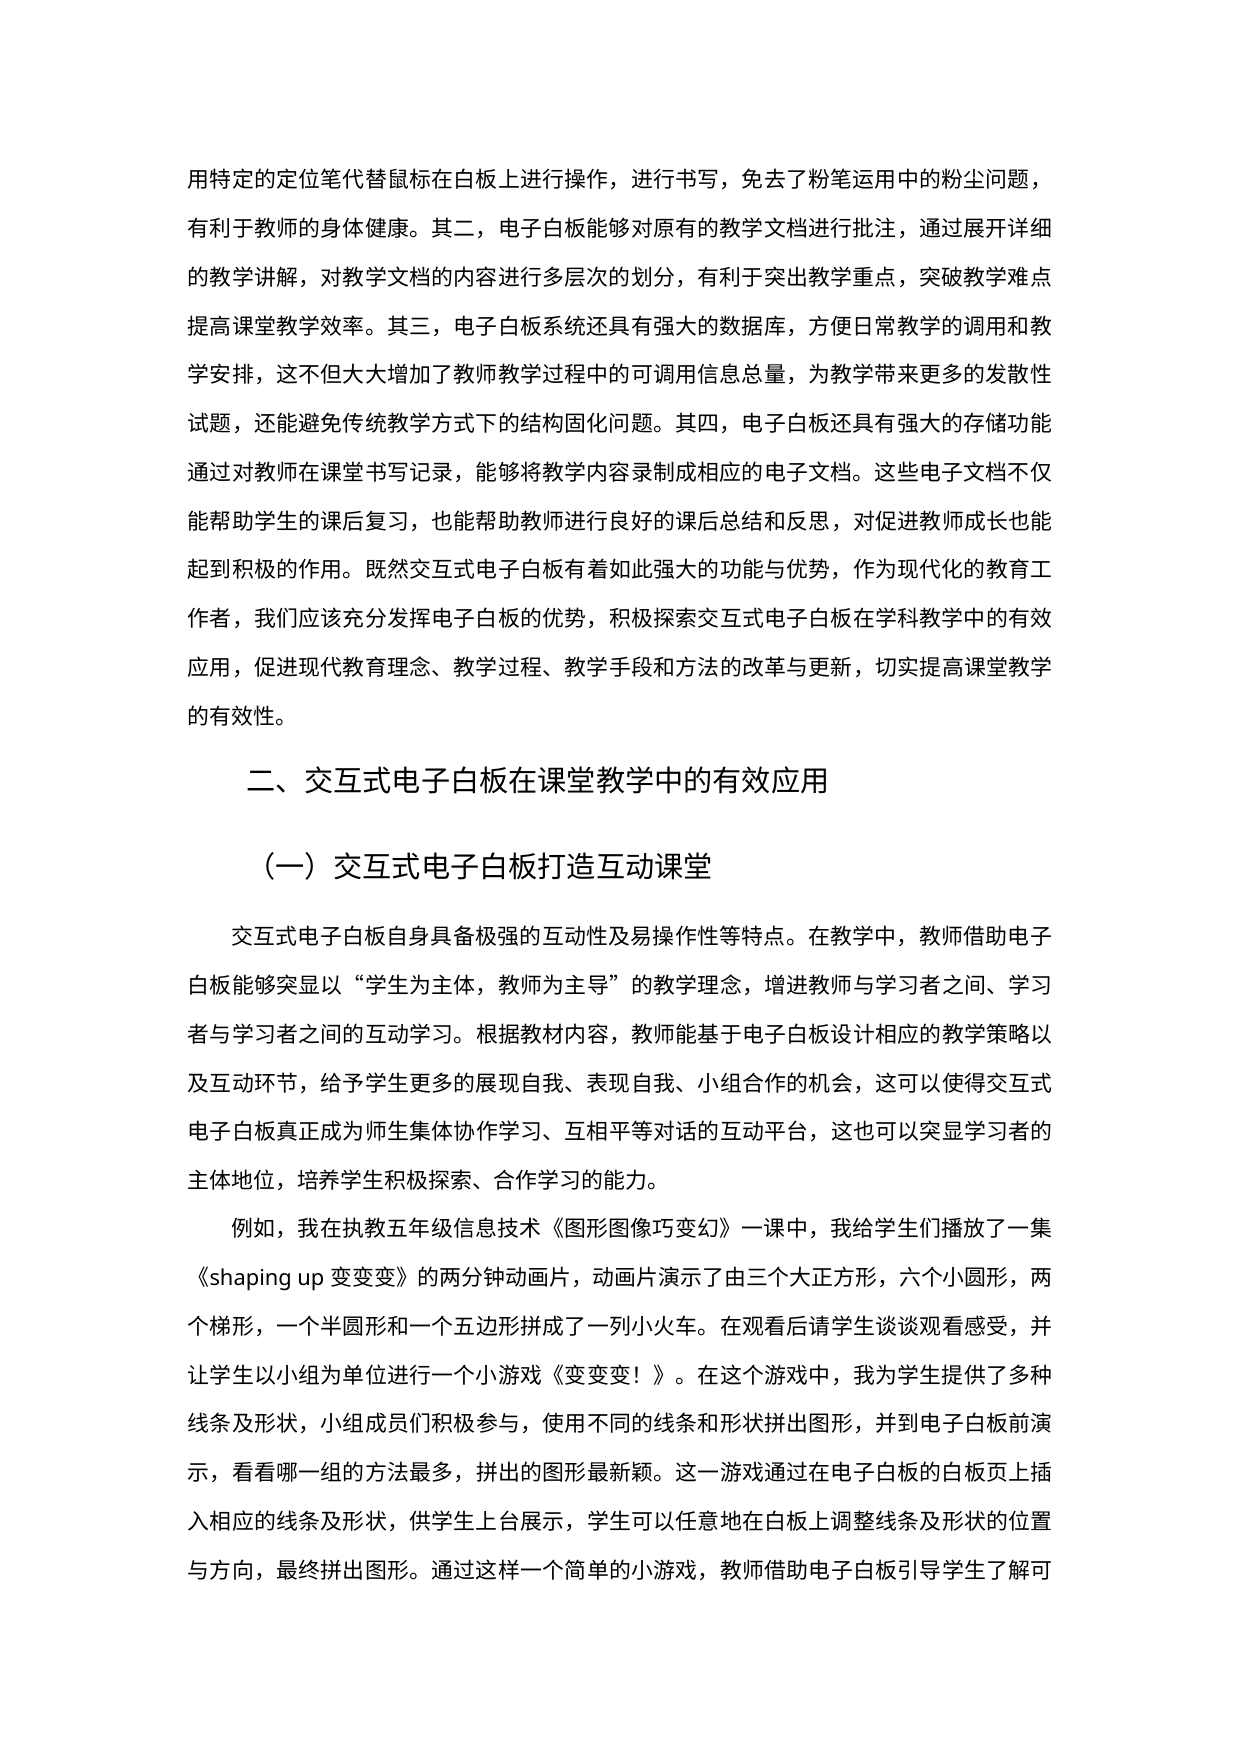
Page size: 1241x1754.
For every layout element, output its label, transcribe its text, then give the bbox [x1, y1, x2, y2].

text 交互式电子白板自身具备极强的互动性及易操作性等特点。在教学中，教师借助电子白板能够突显以“学生为主体，教师为主导”的教学理念，增进教师与学习者之间、学习者与学习者之间的互动学习。根据教材内容，教师能基于电子白板设计相应的教学策略以及互动环节，给予学生更多的展现自我、表现自我、小组合作的机会，这可以使得交互式电子白板真正成为师生集体协作学习、互相平等对话的互动平台，这也可以突显学习者的主体地位，培养学生积极探索、合作学习的能力。 [187, 919, 1053, 1195]
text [187, 1211, 1053, 1585]
text 二、交互式电子白板在课堂教学中的有效应用 [187, 747, 1053, 812]
text （一）交互式电子白板打造互动课堂 [187, 833, 1053, 898]
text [187, 162, 1053, 731]
